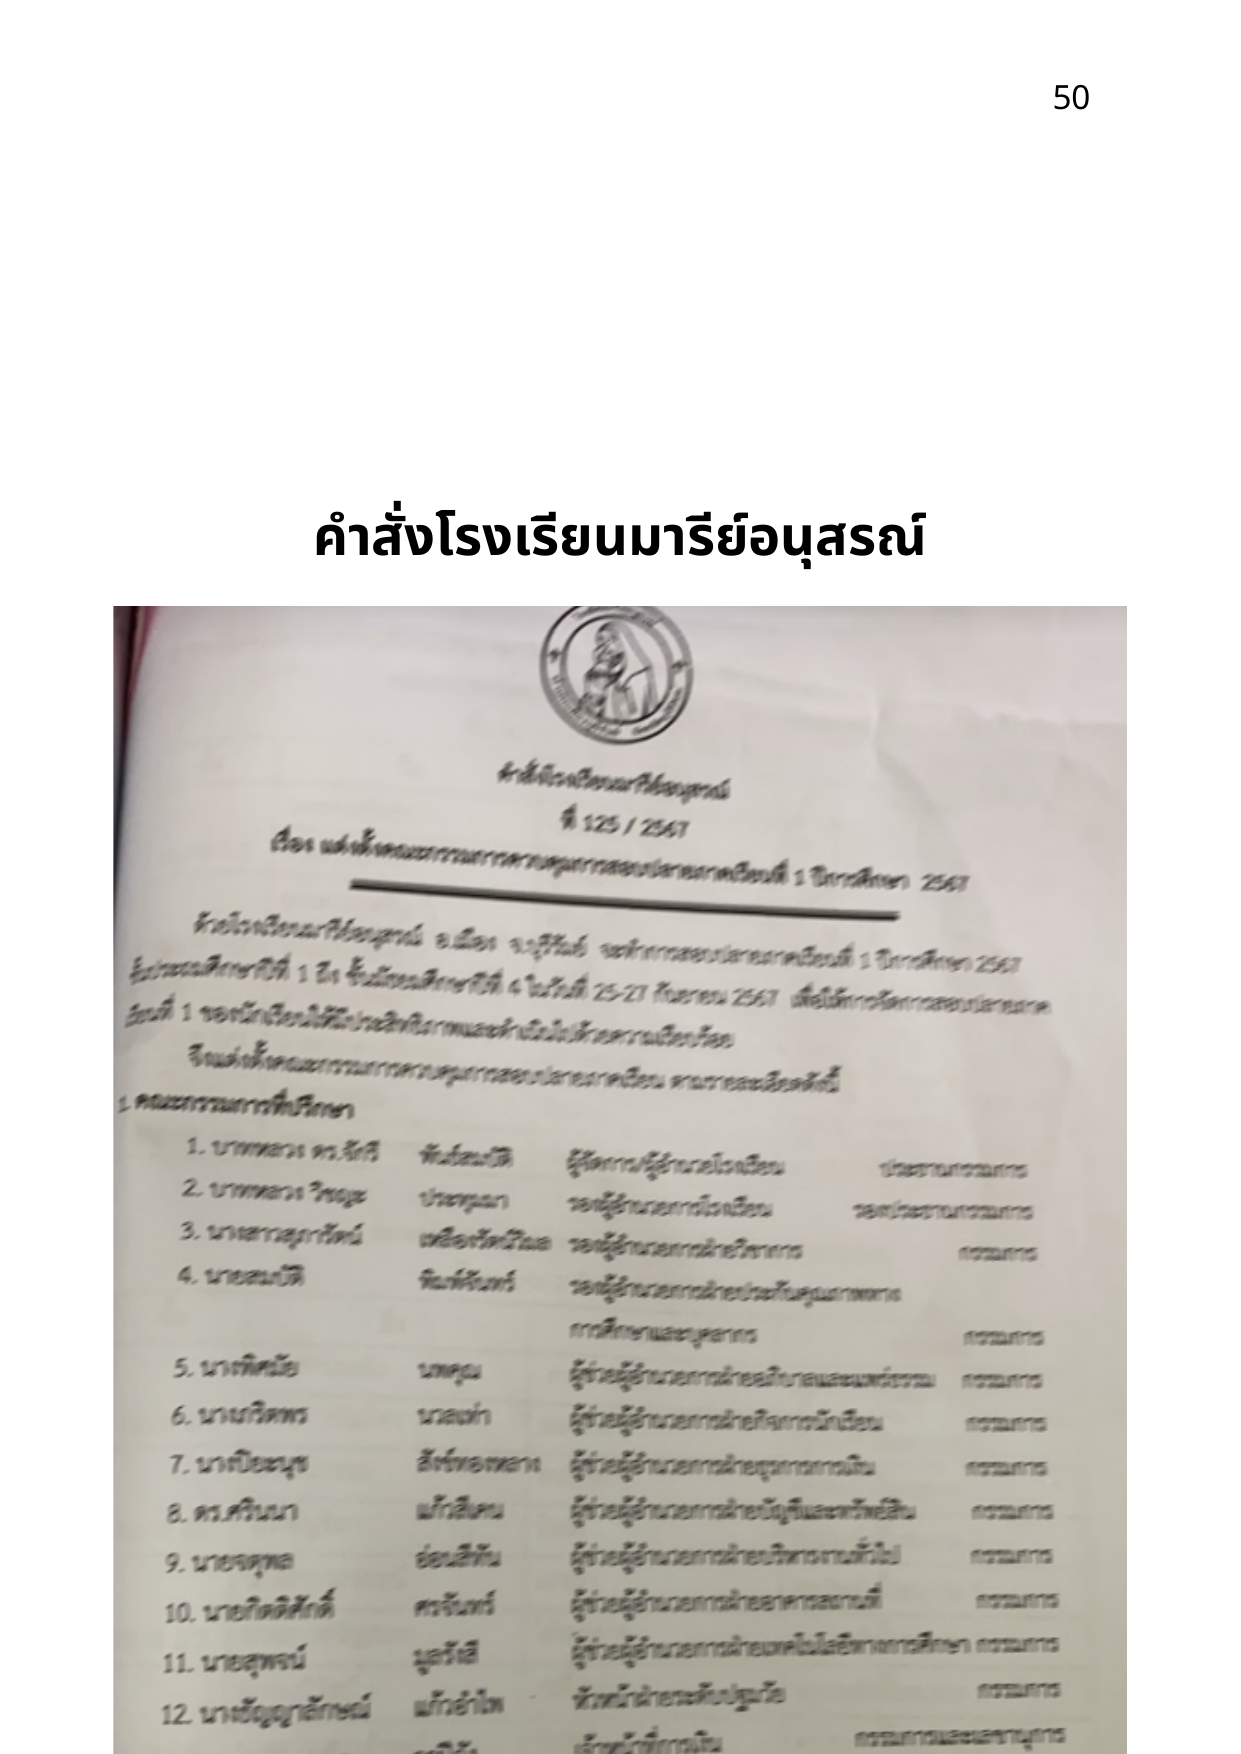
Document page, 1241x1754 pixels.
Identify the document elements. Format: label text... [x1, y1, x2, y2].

text คำสั่งโรงเรียนมารีย์อนุสรณ์ [150, 498, 1090, 580]
picture [113, 606, 1127, 1754]
